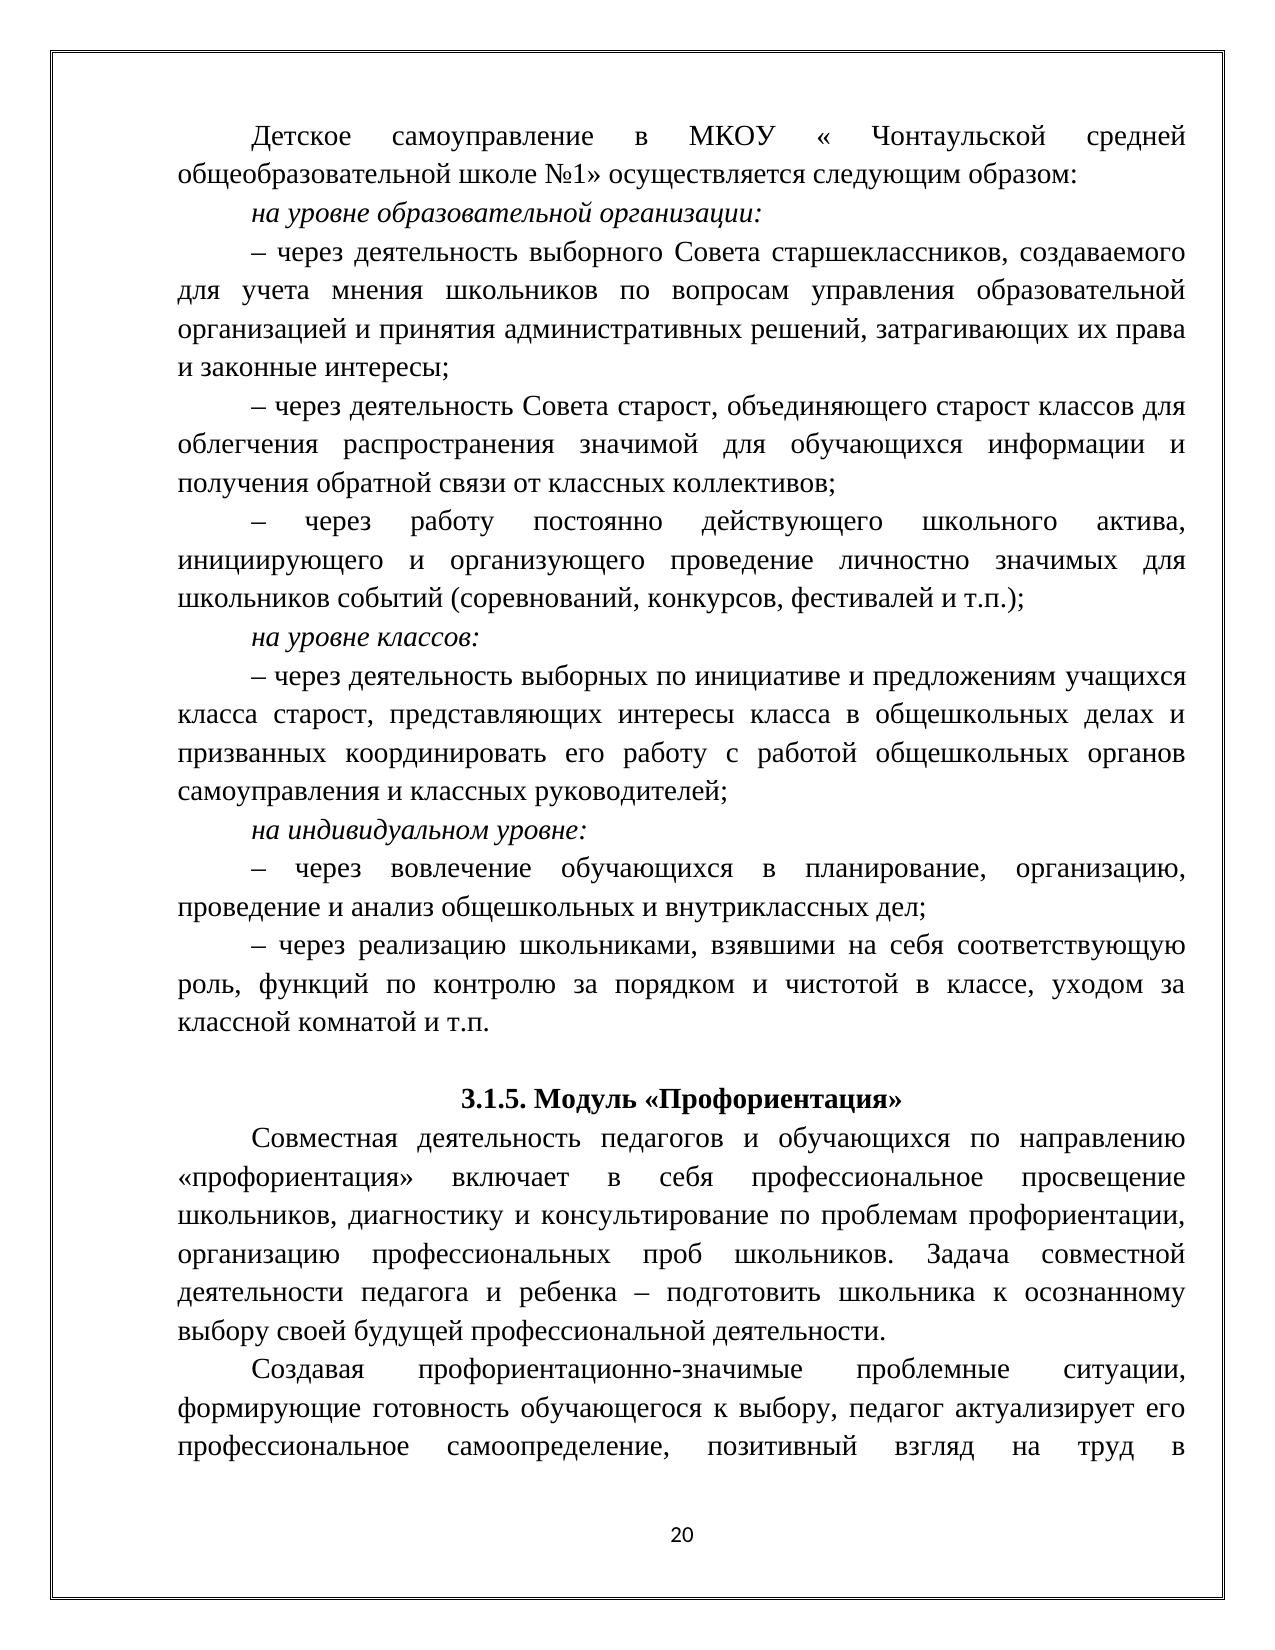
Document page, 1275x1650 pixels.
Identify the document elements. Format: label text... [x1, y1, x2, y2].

text Детское самоуправление в МКОУ « Чонтаульской средней общеобразовательной школе №1» осуществляется следующим образом: [177, 118, 1186, 190]
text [177, 1351, 1186, 1462]
text Совместная деятельность педагогов и обучающихся по направлению «профориентация» включает в себя профессиональное просвещение школьников, диагностику и консультирование по проблемам профориентации, организацию профессиональных проб школьников. Задача совместной деятельности педагога и ребенка – подготовить школьника к осознанному выбору своей будущей профессиональной деятельности. [177, 1120, 1186, 1346]
text – через реализацию школьниками, взявшими на себя соответствующую роль, функций по контролю за порядком и чистотой в классе, уходом за классной комнатой и т.п. [177, 927, 1186, 1038]
text – через деятельность выборного Совета старшеклассников, создаваемого для учета мнения школьников по вопросам управления образовательной организацией и принятия административных решений, затрагивающих их права и законные интересы; [177, 234, 1186, 383]
text на уровне образовательной организации: [177, 195, 1186, 229]
text – через вовлечение обучающихся в планирование, организацию, проведение и анализ общешкольных и внутриклассных дел; [177, 850, 1186, 922]
text 3.1.5. Модуль «Профориентация» [177, 1082, 1186, 1115]
text – через работу постоянно действующего школьного актива, инициирующего и организующего проведение личностно значимых для школьников событий (соревнований, конкурсов, фестивалей и т.п.); [177, 503, 1186, 614]
text – через деятельность Совета старост, объединяющего старост классов для облегчения распространения значимой для обучающихся информации и получения обратной связи от классных коллективов; [177, 388, 1186, 498]
text на уровне классов: [177, 619, 1186, 653]
text на индивидуальном уровне: [177, 812, 1186, 845]
text – через деятельность выборных по инициативе и предложениям учащихся класса старост, представляющих интересы класса в общешкольных делах и призванных координировать его работу с работой общешкольных органов самоуправления и классных руководителей; [177, 658, 1186, 807]
